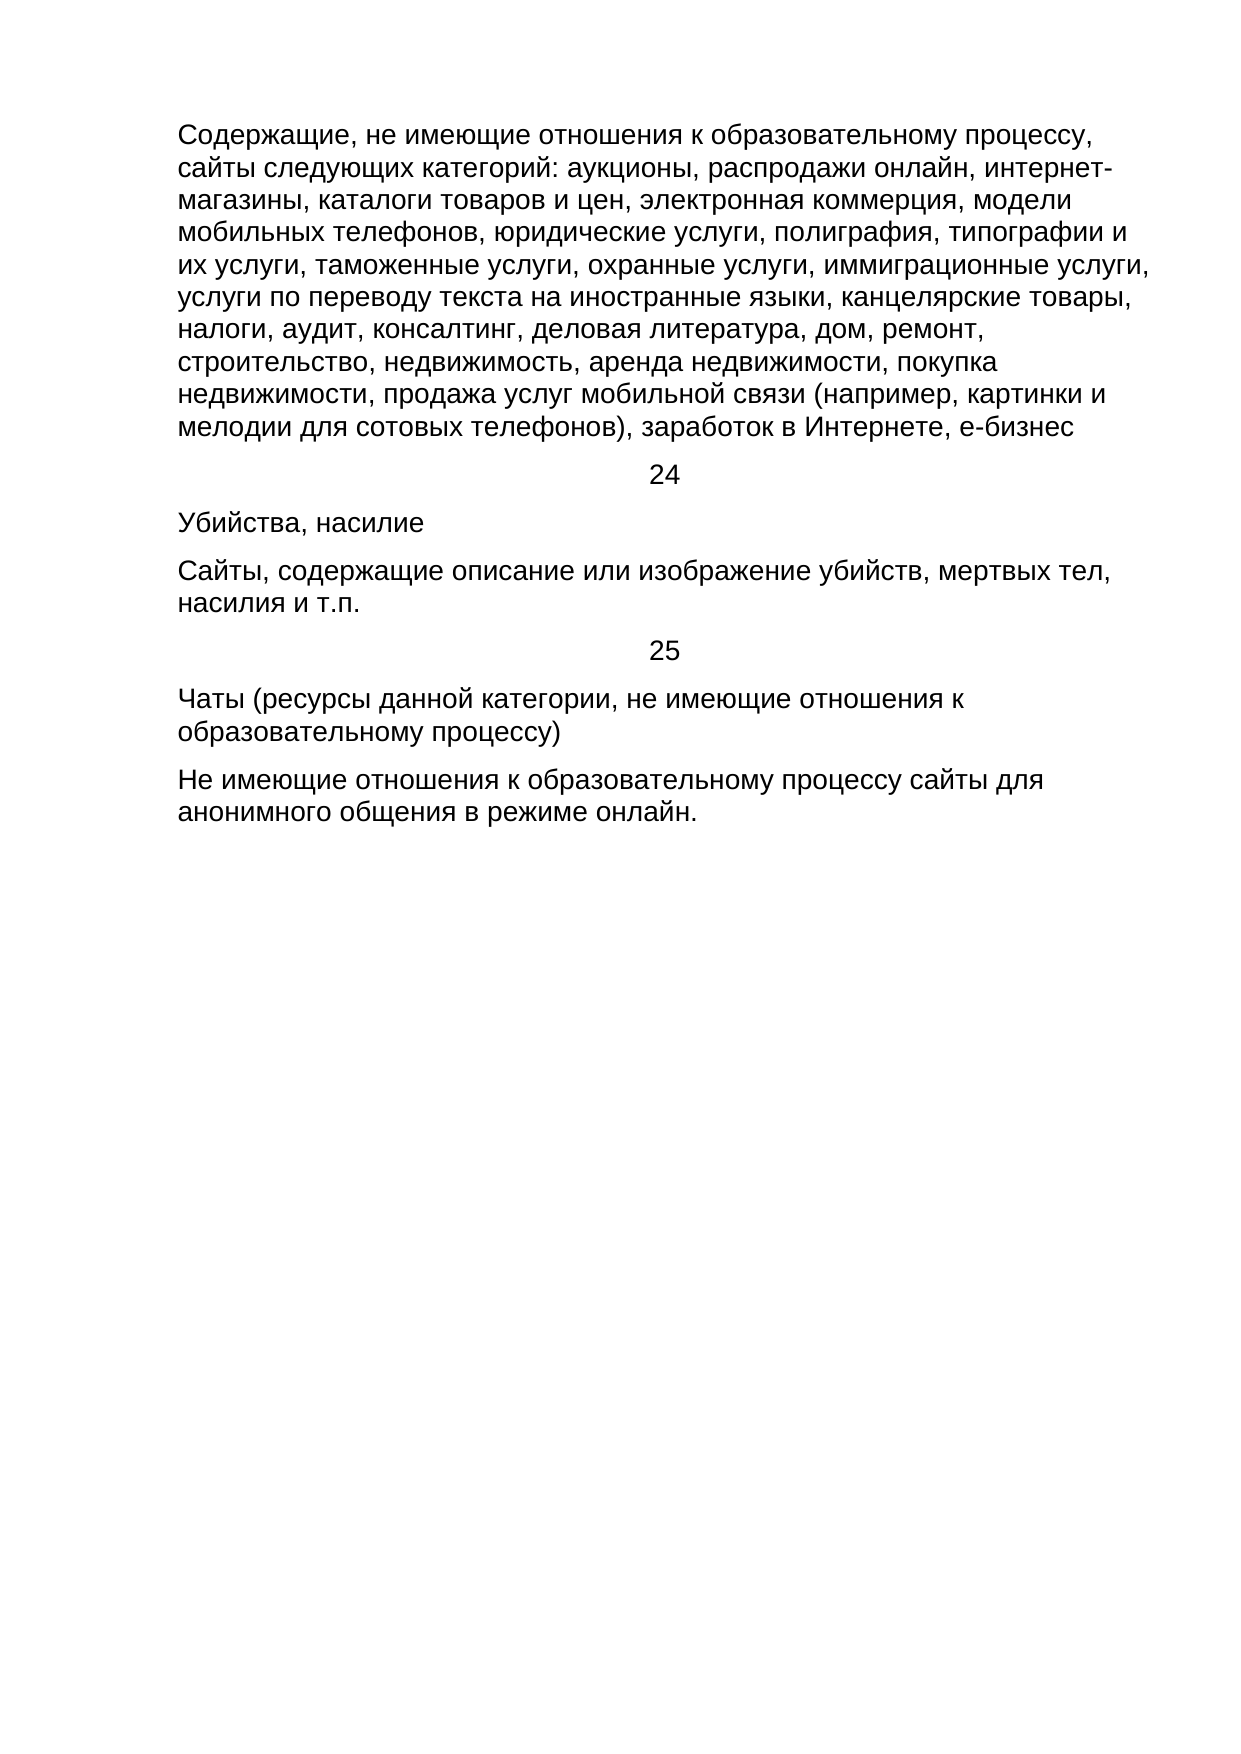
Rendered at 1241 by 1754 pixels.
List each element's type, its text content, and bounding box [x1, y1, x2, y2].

text Не имеющие отношения к образовательному процессу сайты для анонимного общения в режиме онлайн. [177, 763, 1152, 827]
text Содержащие, не имеющие отношения к образовательному процессу, сайты следующих категорий: аукционы, распродажи онлайн, интернет-магазины, каталоги товаров и цен, электронная коммерция, модели мобильных телефонов, юридические услуги, полиграфия, типографии и их услуги, таможенные услуги, охранные услуги, иммиграционные услуги, услуги по переводу текста на иностранные языки, канцелярские товары, налоги, аудит, консалтинг, деловая литература, дом, ремонт, строительство, недвижимость, аренда недвижимости, покупка недвижимости, продажа услуг мобильной связи (например, картинки и мелодии для сотовых телефонов), заработок в Интернете, е-бизнес [177, 118, 1152, 442]
text Чаты (ресурсы данной категории, не имеющие отношения к образовательному процессу) [177, 682, 1152, 747]
text Убийства, насилие [177, 506, 1152, 538]
text Сайты, содержащие описание или изображение убийств, мертвых тел, насилия и т.п. [177, 554, 1152, 618]
text 24 [177, 458, 1152, 490]
text 25 [177, 634, 1152, 667]
